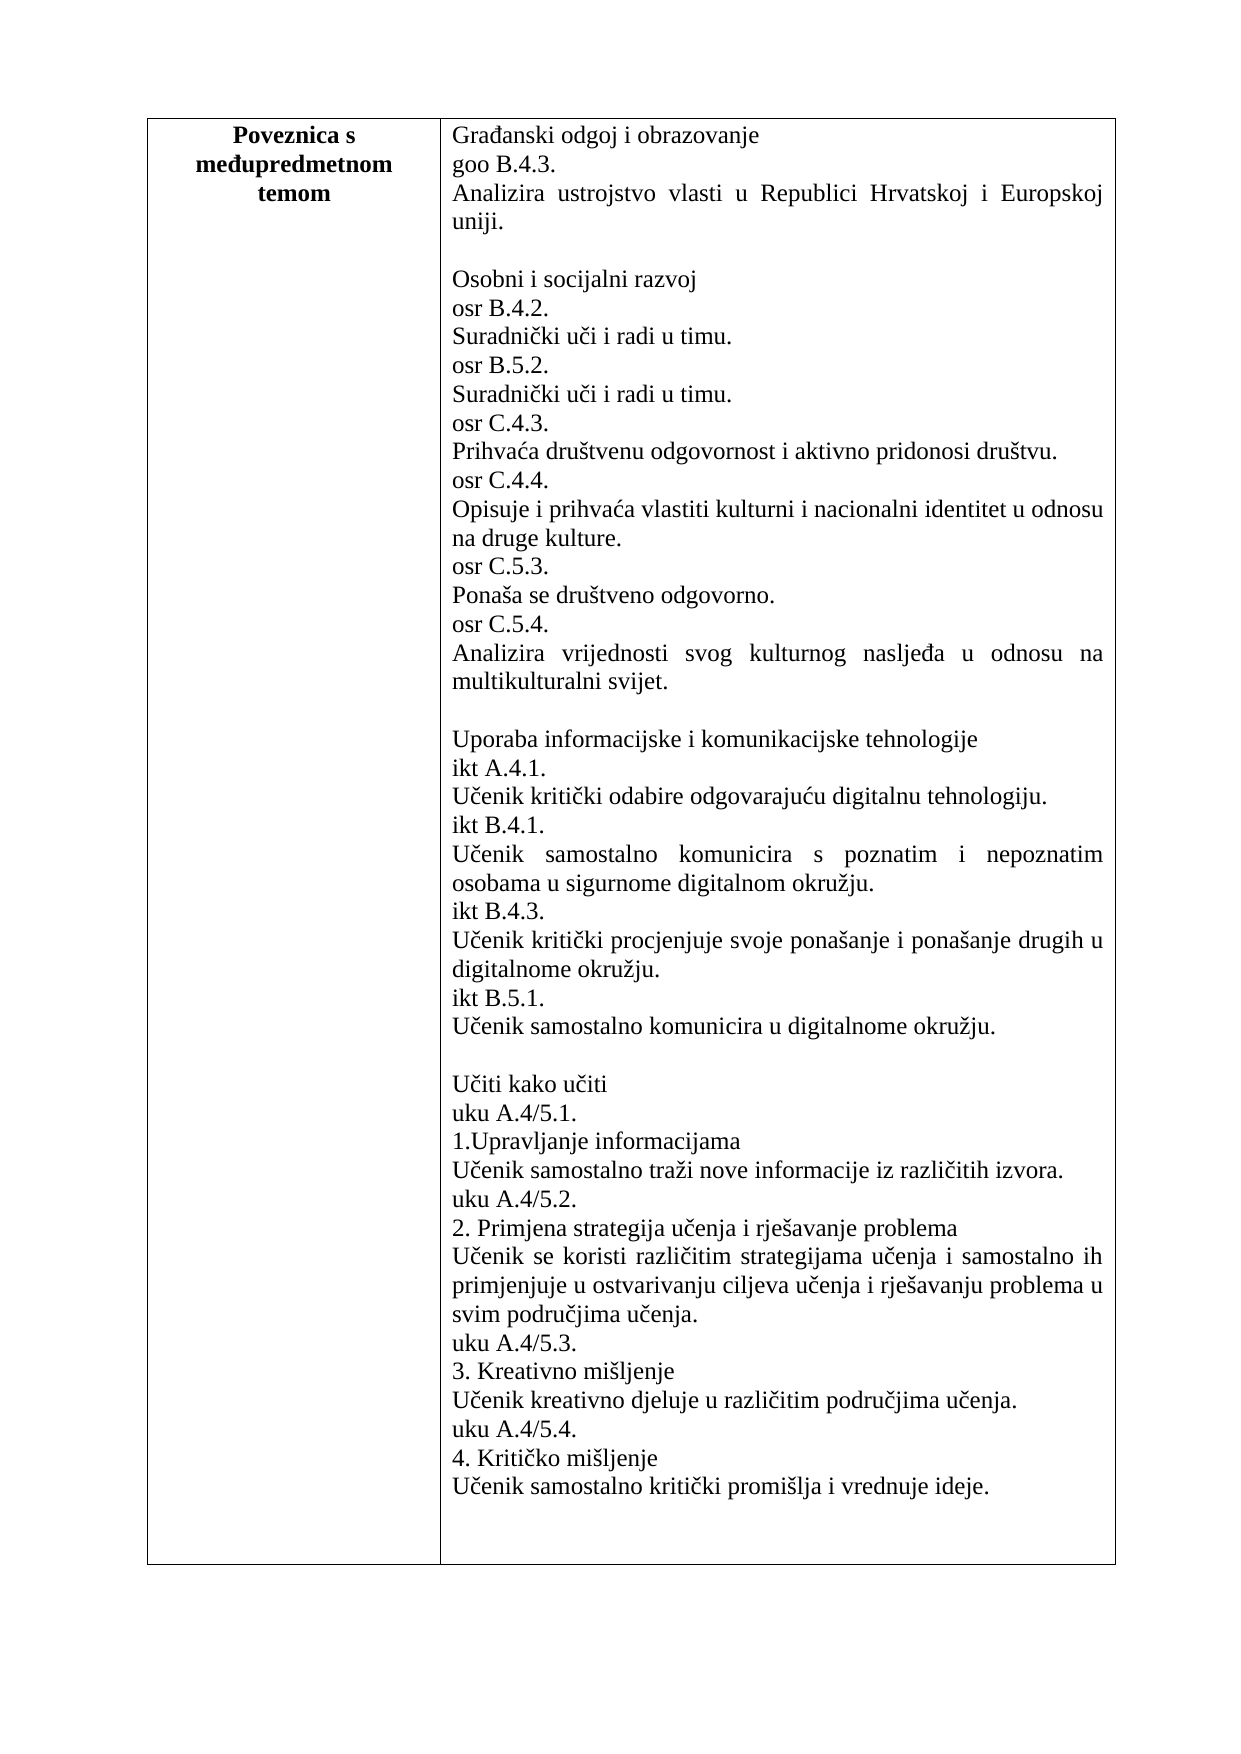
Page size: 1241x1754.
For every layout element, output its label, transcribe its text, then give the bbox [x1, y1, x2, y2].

table_cell Poveznica s međupredmetnom temom [148, 119, 440, 1564]
table_cell Građanski odgoj i obrazovanje goo B.4.3. Analizira ustrojstvo vlasti u Republici Hrvatskoj i Europskoj uniji. Osobni i socijalni razvoj osr B.4.2. Suradnički uči i radi u timu. osr B.5.2. Suradnički uči i radi u timu. osr C.4.3. Prihvaća društvenu odgovornost i aktivno pridonosi društvu. osr C.4.4. Opisuje i prihvaća vlastiti kulturni i nacionalni identitet u odnosu na druge kulture. osr C.5.3. Ponaša se društveno odgovorno. osr C.5.4. Analizira vrijednosti svog kulturnog nasljeđa u odnosu na multikulturalni svijet. Uporaba informacijske i komunikacijske tehnologije ikt A.4.1. Učenik kritički odabire odgovarajuću digitalnu tehnologiju. ikt B.4.1. Učenik samostalno komunicira s poznatim i nepoznatim osobama u sigurnome digitalnom okružju. ikt B.4.3. Učenik kritički procjenjuje svoje ponašanje i ponašanje drugih u digitalnome okružju. ikt B.5.1. Učenik samostalno komunicira u digitalnome okružju. Učiti kako učiti uku A.4/5.1. 1.Upravljanje informacijama Učenik samostalno traži nove informacije iz različitih izvora. uku A.4/5.2. 2. Primjena strategija učenja i rješavanje problema Učenik se koristi različitim strategijama učenja i samostalno ih primjenjuje u ostvarivanju ciljeva učenja i rješavanju problema u svim područjima učenja. uku A.4/5.3. 3. Kreativno mišljenje Učenik kreativno djeluje u različitim područjima učenja. uku A.4/5.4. 4. Kritičko mišljenje Učenik samostalno kritički promišlja i vrednuje ideje. [441, 119, 1115, 1564]
